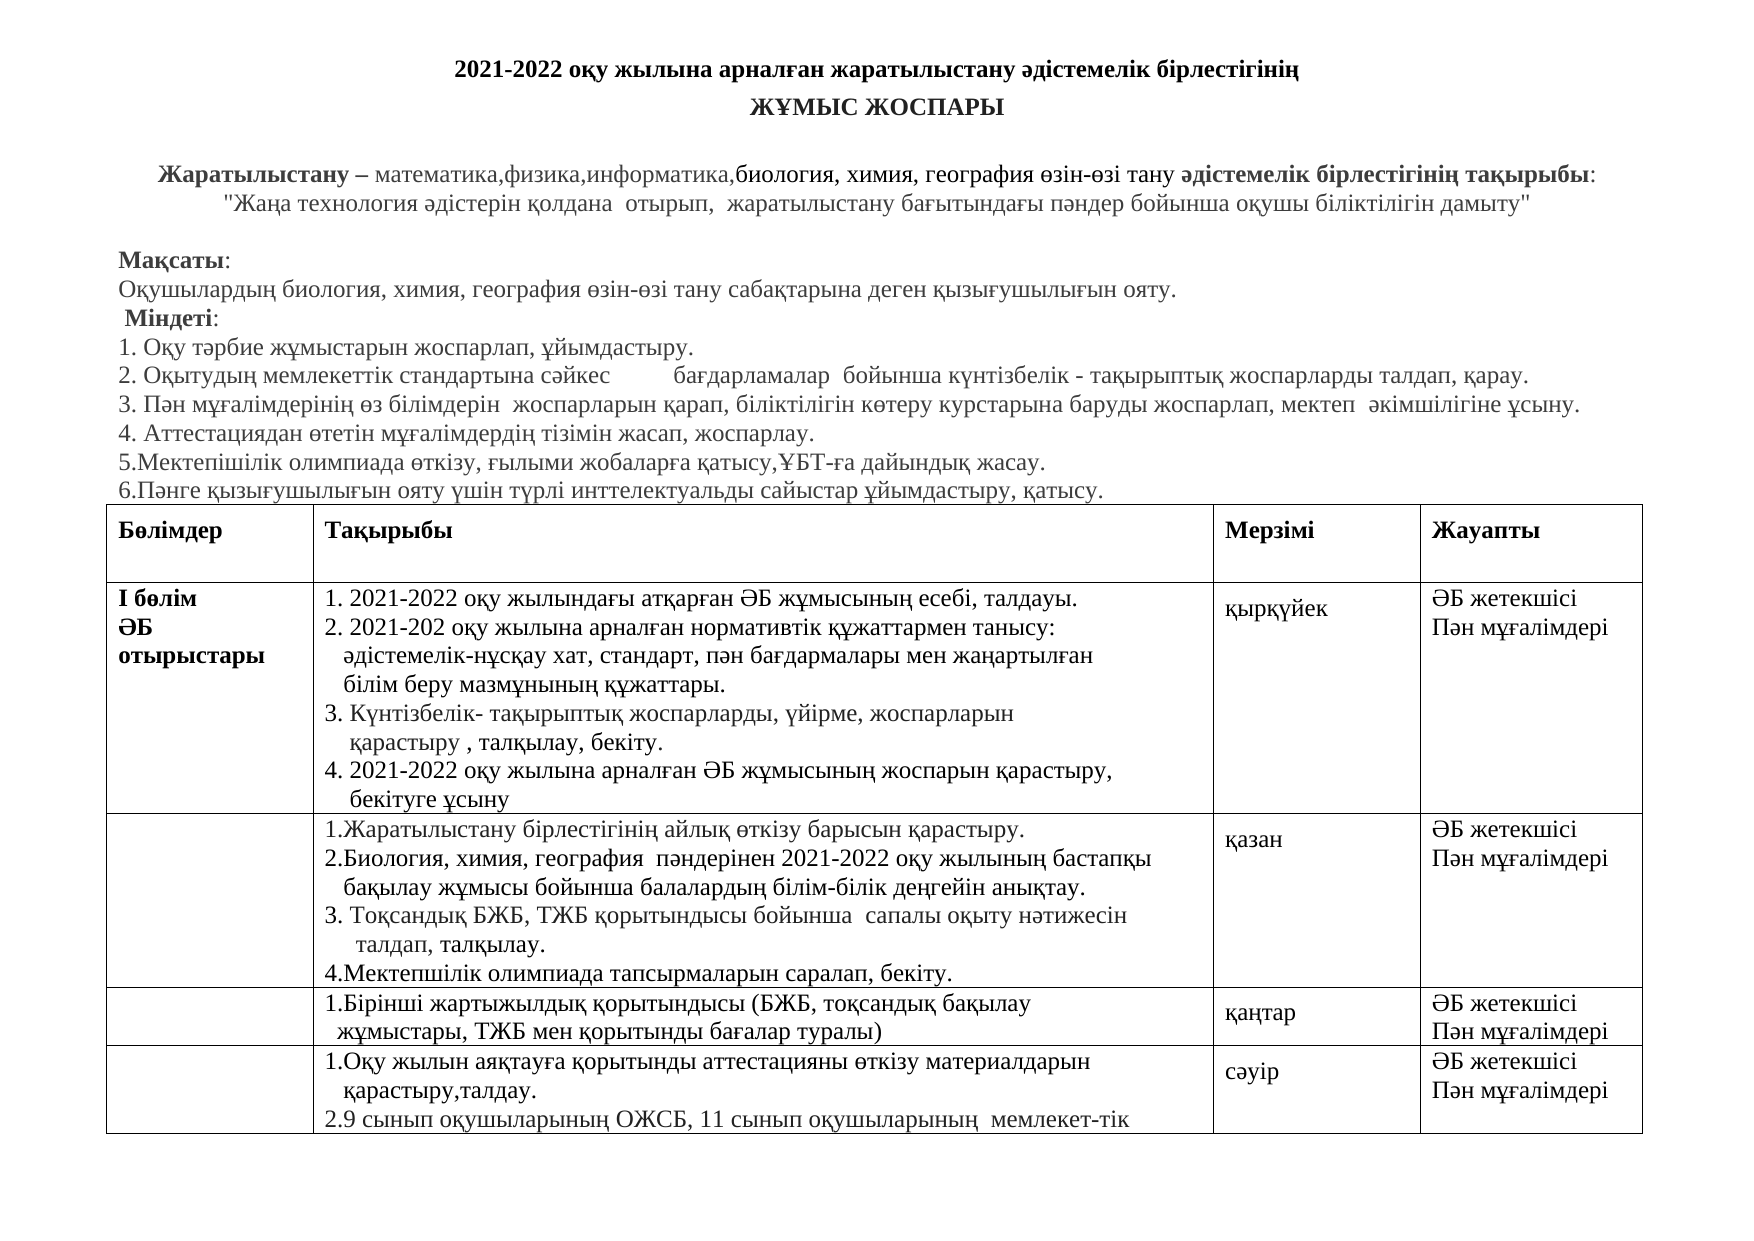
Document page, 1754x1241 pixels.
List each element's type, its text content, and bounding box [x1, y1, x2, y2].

text 2. Оқытудың мемлекеттік стандартына сәйкес бағдарламалар бойынша күнтізбелік - тақырыптық жоспарларды талдап, қарау. [118, 361, 1636, 389]
text 1. Оқу тәрбие жұмыстарын жоспарлап, ұйымдастыру. [118, 332, 1636, 361]
text ЖҰМЫС ЖОСПАРЫ [118, 83, 1636, 121]
table_cell І бөлім ӘБ отырыстары [107, 583, 313, 813]
table_cell сәуір [1214, 1046, 1420, 1132]
text 3. Пән мұғалімдерінің өз білімдерін жоспарларын қарап, біліктілігін көтеру курстарына баруды жоспарлап, мектеп әкімшілігіне ұсыну. [118, 389, 1636, 418]
text Жаратылыстану – математика,физика,информатика,биология, химия, география өзін-өзі тану әдістемелік бірлестігінің тақырыбы: [118, 159, 1636, 188]
table_header Жауапты [1421, 505, 1642, 582]
text Міндеті: [118, 303, 1636, 332]
table_cell ӘБ жетекшісі Пән мұғалімдері [1421, 583, 1642, 813]
table_cell 1. 2021-2022 оқу жылындағы атқарған ӘБ жұмысының есебі, талдауы. 2. 2021-202 оқу жылына арналған нормативтік құжаттармен танысу: әдістемелік-нұсқау хат, стандарт, пән бағдармалары мен жаңартылған білім беру мазмұнының құжаттары. 3. Күнтізбелік- тақырыптық жоспарларды, үйірме, жоспарларын қарастыру , талқылау, бекіту. 4. 2021-2022 оқу жылына арналған ӘБ жұмысының жоспарын қарастыру, бекітуге ұсыну [314, 583, 1213, 813]
text Мақсаты: [118, 246, 1636, 274]
text Оқушылардың биология, химия, география өзін-өзі тану сабақтарына деген қызығушылығын ояту. [118, 274, 1636, 303]
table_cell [1421, 1046, 1642, 1132]
table_cell 1.Бірінші жартыжылдық қорытындысы (БЖБ, тоқсандық бақылау жұмыстары, ТЖБ мен қорытынды бағалар туралы) [314, 988, 1213, 1045]
table_header Бөлімдер [107, 505, 313, 582]
text 2021-2022 оқу жылына арналған жаратылыстану әдістемелік бірлестігінің [118, 44, 1636, 83]
table_cell [107, 814, 313, 987]
table_cell қазан [1214, 814, 1420, 987]
table_cell қаңтар [1214, 988, 1420, 1045]
text 6.Пәнге қызығушылығын ояту үшін түрлі инттелектуальды сайыстар ұйымдастыру, қатысу. [118, 476, 1636, 504]
text "Жаңа технология әдістерін қолдана отырып, жаратылыстану бағытындағы пәндер бойынша оқушы біліктілігін дамыту" [118, 188, 1636, 217]
text 5.Мектепішілік олимпиада өткізу, ғылыми жобаларға қатысу,ҰБТ-ға дайындық жасау. [118, 447, 1636, 476]
text 4. Аттестациядан өтетін мұғалімдердің тізімін жасап, жоспарлау. [118, 418, 1636, 447]
table_header Тақырыбы [314, 505, 1213, 582]
table_header Мерзімі [1214, 505, 1420, 582]
table_cell [107, 988, 313, 1045]
table_cell ӘБ жетекшісі Пән мұғалімдері [1421, 814, 1642, 987]
table_cell ӘБ жетекшісі Пән мұғалімдері [1421, 988, 1642, 1045]
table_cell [314, 1046, 1213, 1132]
table_cell 1.Жаратылыстану бірлестігінің айлық өткізу барысын қарастыру. 2.Биология, химия, география пәндерінен 2021-2022 оқу жылының бастапқы бақылау жұмысы бойынша балалардың білім-білік деңгейін анықтау. 3. Тоқсандық БЖБ, ТЖБ қорытындысы бойынша сапалы оқыту нәтижесін талдап, талқылау. 4.Мектепшілік олимпиада тапсырмаларын саралап, бекіту. [314, 814, 1213, 987]
table_cell [107, 1046, 313, 1132]
table_cell қырқүйек [1214, 583, 1420, 813]
